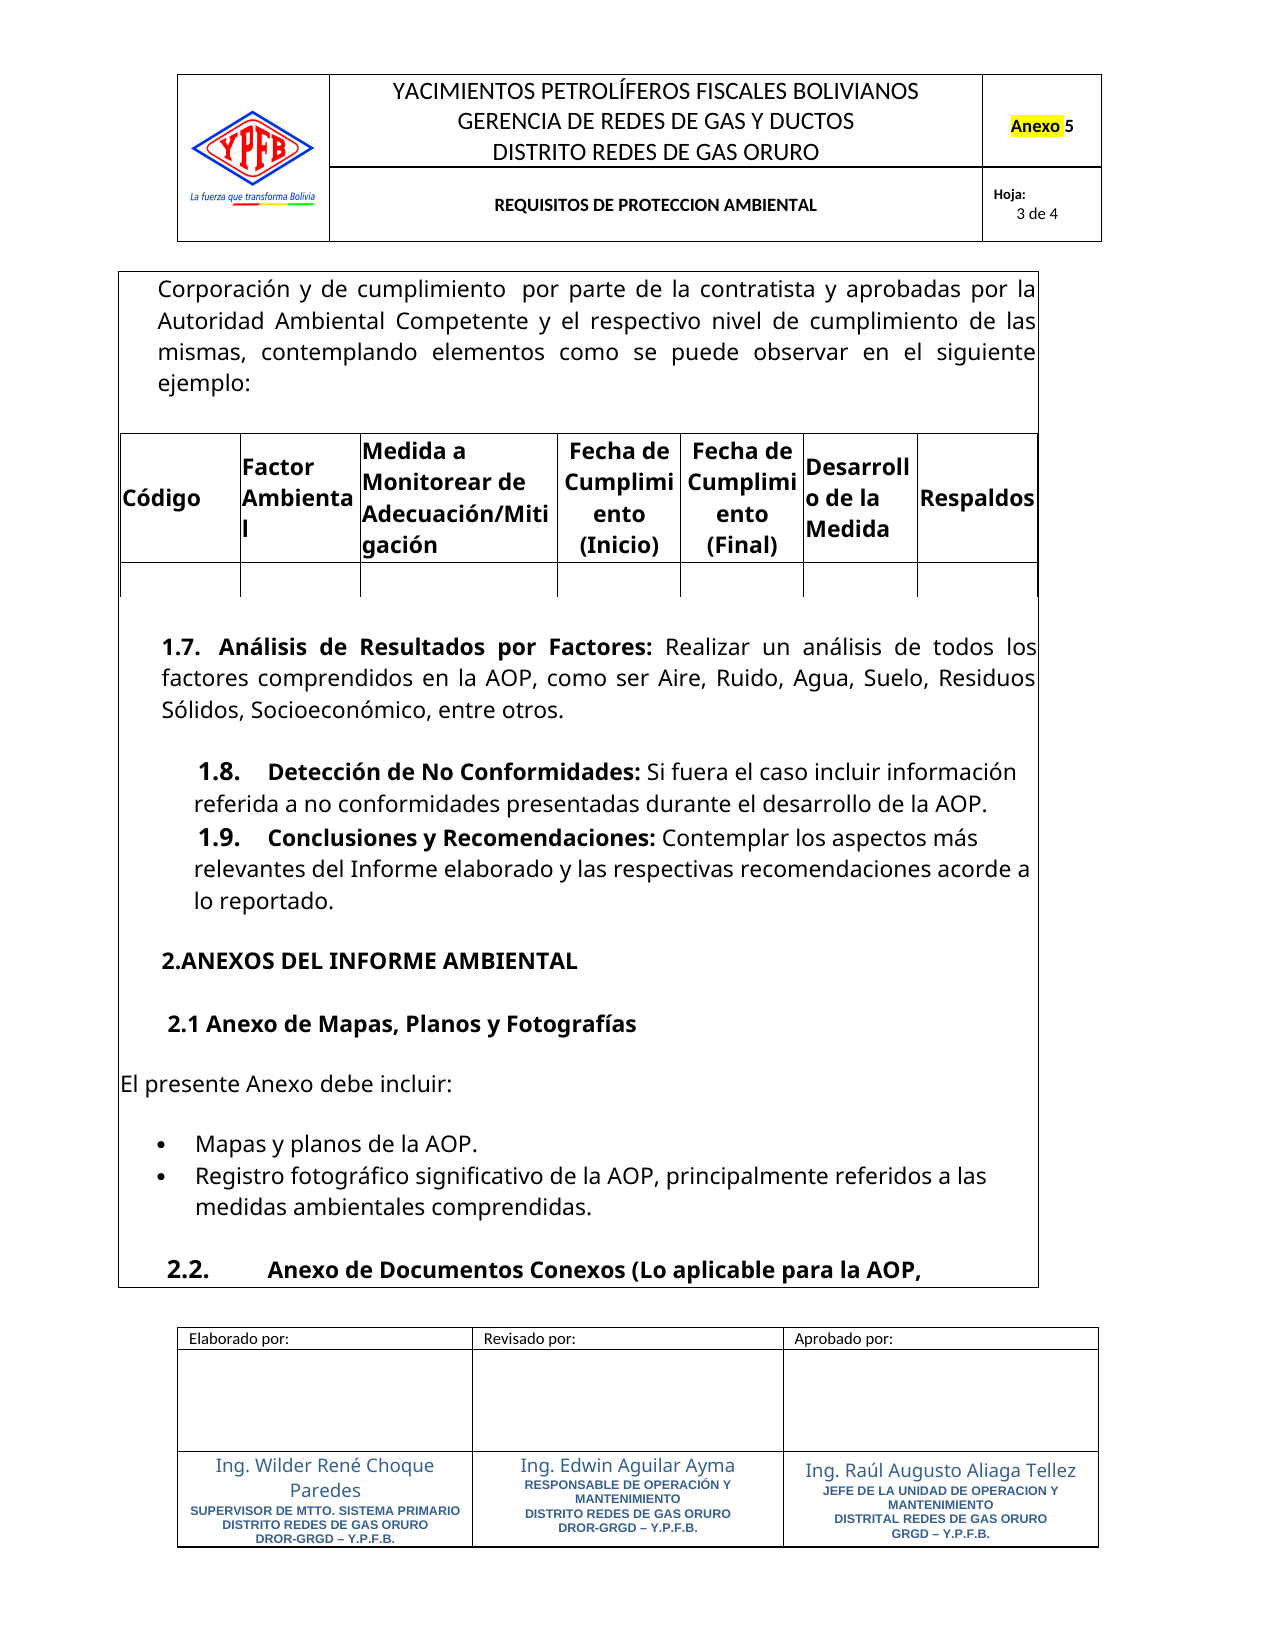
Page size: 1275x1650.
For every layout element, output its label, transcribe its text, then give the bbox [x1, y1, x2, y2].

picture [188, 105, 316, 211]
